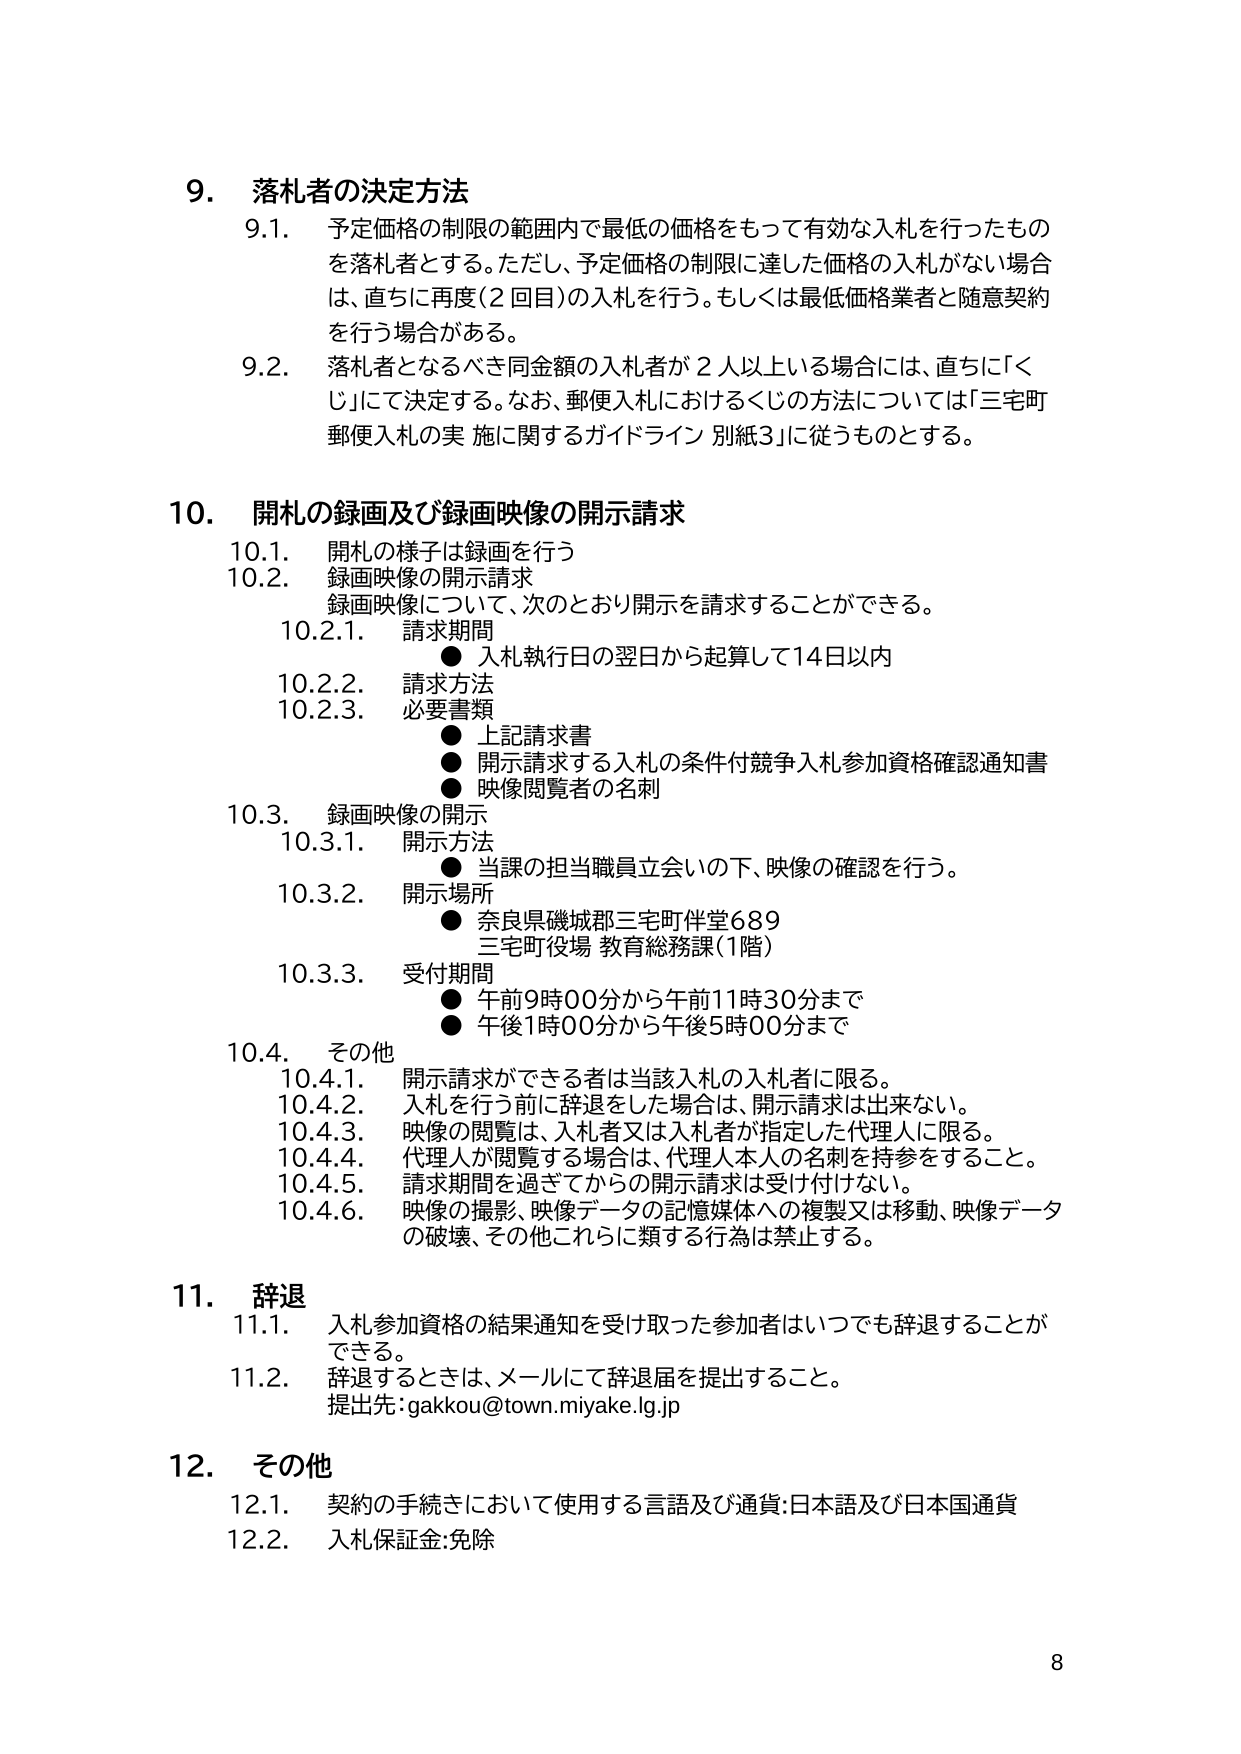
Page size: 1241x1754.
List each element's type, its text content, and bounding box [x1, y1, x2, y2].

list 請求方法 [364, 672, 1063, 695]
list 入札参加資格の結果通知を受け取った参加者はいつでも辞退することができる。 [289, 1313, 1063, 1363]
list 映像の閲覧は、入札者又は入札者が指定した代理人に限る。 [364, 1120, 1063, 1143]
list 契約の手続きにおいて使用する言語及び通貨:日本語及び日本国通貨 [289, 1493, 1063, 1516]
list 開示請求する入札の条件付競争入札参加資格確認通知書 [439, 751, 1063, 774]
list 映像の撮影、映像データの記憶媒体への複製又は移動、映像データの破壊、その他これらに類する行為は禁止する。 [364, 1199, 1063, 1278]
list 午後１時００分から午後５時００分まで [439, 1014, 1063, 1037]
list その他 [289, 1041, 1063, 1064]
list 予定価格の制限の範囲内で最低の価格をもって有効な入札を行ったものを落札者とする。ただし、予定価格の制限に達した価格の入札がない場合は、直ちに再度(2回目)の入札を行う。もしくは最低価格業者と随意契約を行う場合がある。 [289, 218, 1063, 344]
subtitle その他 [214, 1453, 1063, 1480]
list 落札者となるべき同金額の入札者が2人以上いる場合には、直ちに「くじ」にて決定する。なお、郵便入札におけるくじの方法については「三宅町郵便入札の実 施に関するガイドライン 別紙３」に従うものとする。 [289, 355, 1063, 486]
list 開示場所 [364, 883, 1063, 906]
list 代理人が閲覧する場合は、代理人本人の名刺を持参をすること。 [364, 1146, 1063, 1169]
list 請求期間を過ぎてからの開示請求は受け付けない。 [364, 1173, 1063, 1196]
list 開示方法 [364, 830, 1063, 853]
list 入札を行う前に辞退をした場合は、開示請求は出来ない。 [364, 1093, 1063, 1116]
list 請求期間 [364, 619, 1063, 642]
list 奈良県磯城郡三宅町伴堂６８９ 三宅町役場 教育総務課（１階） [439, 909, 1063, 958]
list 開札の様子は録画を行う [289, 540, 1063, 563]
list 入札保証金:免除 [289, 1528, 1063, 1551]
list 受付期間 [364, 962, 1063, 985]
list 上記請求書 [439, 724, 1063, 747]
list 当課の担当職員立会いの下、映像の確認を行う。 [439, 856, 1063, 879]
list 辞退 [214, 1282, 1063, 1309]
subtitle 開札の録画及び録画映像の開示請求 [214, 499, 1063, 527]
list 録画映像の開示 [289, 804, 1063, 827]
list 開示請求ができる者は当該入札の入札者に限る。 [364, 1067, 1063, 1090]
list 辞退するときは、メールにて辞退届を提出すること。 提出先：gakkou@town.miyake.lg.jp [289, 1366, 1063, 1449]
list 映像閲覧者の名刺 [439, 777, 1063, 800]
list 午前９時００分から午前１１時３０分まで [439, 988, 1063, 1011]
list 入札執行日の翌日から起算して１４日以内 [439, 646, 1063, 668]
list 必要書類 [364, 698, 1063, 721]
list 録画映像の開示請求 録画映像について、次のとおり開示を請求することができる。 [289, 566, 1063, 616]
subtitle 落札者の決定方法 [214, 177, 1063, 204]
